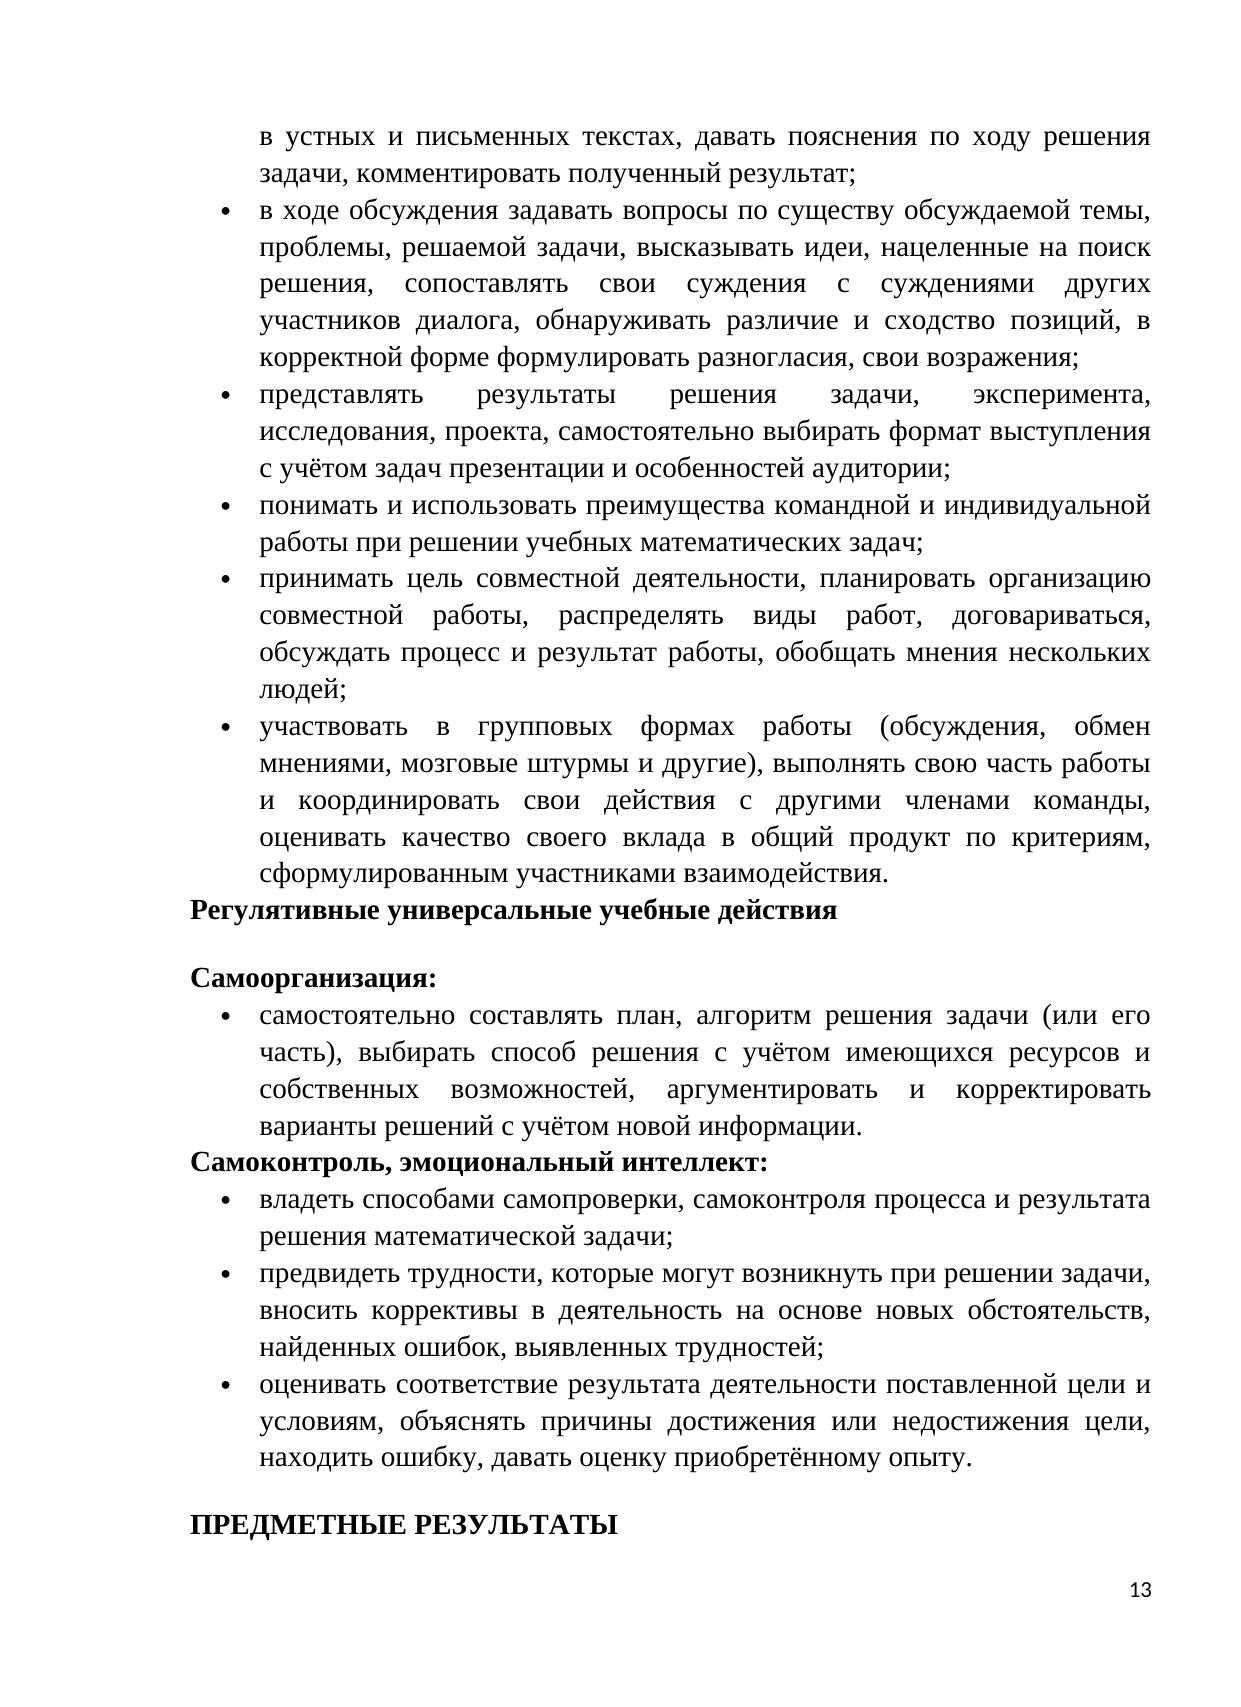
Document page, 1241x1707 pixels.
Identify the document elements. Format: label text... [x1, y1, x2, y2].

list в ходе обсуждения задавать вопросы по существу обсуждаемой темы, проблемы, решаемой задачи, высказывать идеи, нацеленные на поиск решения, сопоставлять свои суждения с суждениями других участников диалога, обнаруживать различие и сходство позиций, в корректной форме формулировать разногласия, свои возражения; [222, 192, 1152, 373]
list принимать цель совместной деятельности, планировать организацию совместной работы, распределять виды работ, договариваться, обсуждать процесс и результат работы, обобщать мнения нескольких людей; [222, 561, 1152, 705]
text Самоконтроль, эмоциональный интеллект: [190, 1144, 1152, 1178]
list оценивать соответствие результата деятельности поставленной цели и условиям, объяснять причины достижения или недостижения цели, находить ошибку, давать оценку приобретённому опыту. [222, 1366, 1152, 1473]
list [222, 118, 1152, 188]
list участвовать в групповых формах работы (обсуждения, обмен мнениями, мозговые штурмы и другие), выполнять свою часть работы и координировать свои действия с другими членами команды, оценивать качество своего вклада в общий продукт по критериям, сформулированным участниками взаимодействия. [222, 708, 1152, 889]
list понимать и использовать преимущества командной и индивидуальной работы при решении учебных математических задач; [222, 487, 1152, 557]
text Самоорганизация: [190, 960, 1152, 994]
list представлять результаты решения задачи, эксперимента, исследования, проекта, самостоятельно выбирать формат выступления с учётом задач презентации и особенностей аудитории; [222, 376, 1152, 483]
list самостоятельно составлять план, алгоритм решения задачи (или его часть), выбирать способ решения с учётом имеющихся ресурсов и собственных возможностей, аргументировать и корректировать варианты решений с учётом новой информации. [222, 997, 1152, 1141]
list владеть способами самопроверки, самоконтроля процесса и результата решения математической задачи; [222, 1181, 1152, 1252]
list предвидеть трудности, которые могут возникнуть при решении задачи, вносить коррективы в деятельность на основе новых обстоятельств, найденных ошибок, выявленных трудностей; [222, 1255, 1152, 1362]
text ПРЕДМЕТНЫЕ РЕЗУЛЬТАТЫ [190, 1507, 1152, 1541]
text Регулятивные универсальные учебные действия [190, 892, 1152, 926]
